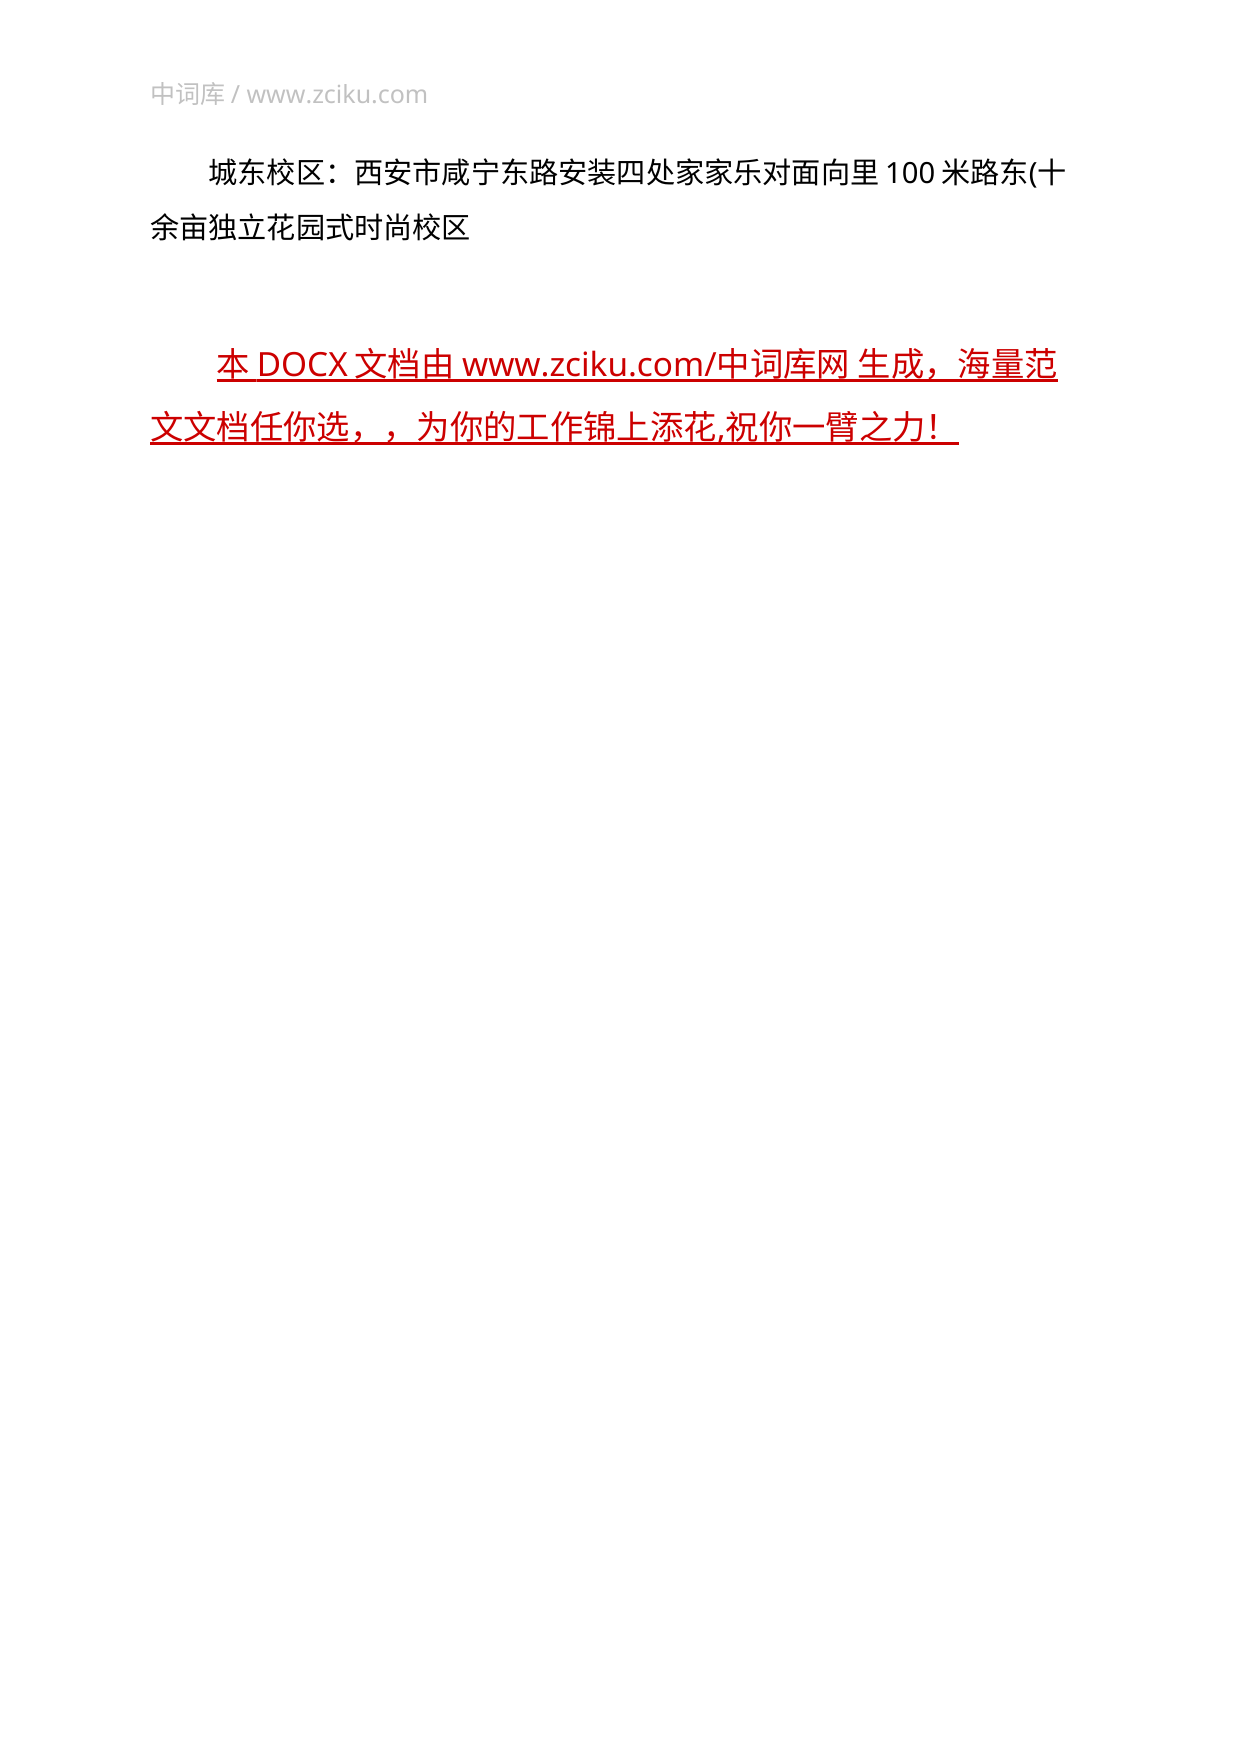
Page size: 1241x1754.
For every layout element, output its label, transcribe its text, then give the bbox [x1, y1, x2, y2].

text 城东校区：西安市咸宁东路安装四处家家乐对面向里100米路东(十余亩独立花园式时尚校区 [150, 150, 1090, 247]
text 本DOCX文档由 www.zciku.com/中词库网 生成，海量范文文档任你选，，为你的工作锦上添花,祝你一臂之力！ [150, 338, 1090, 449]
